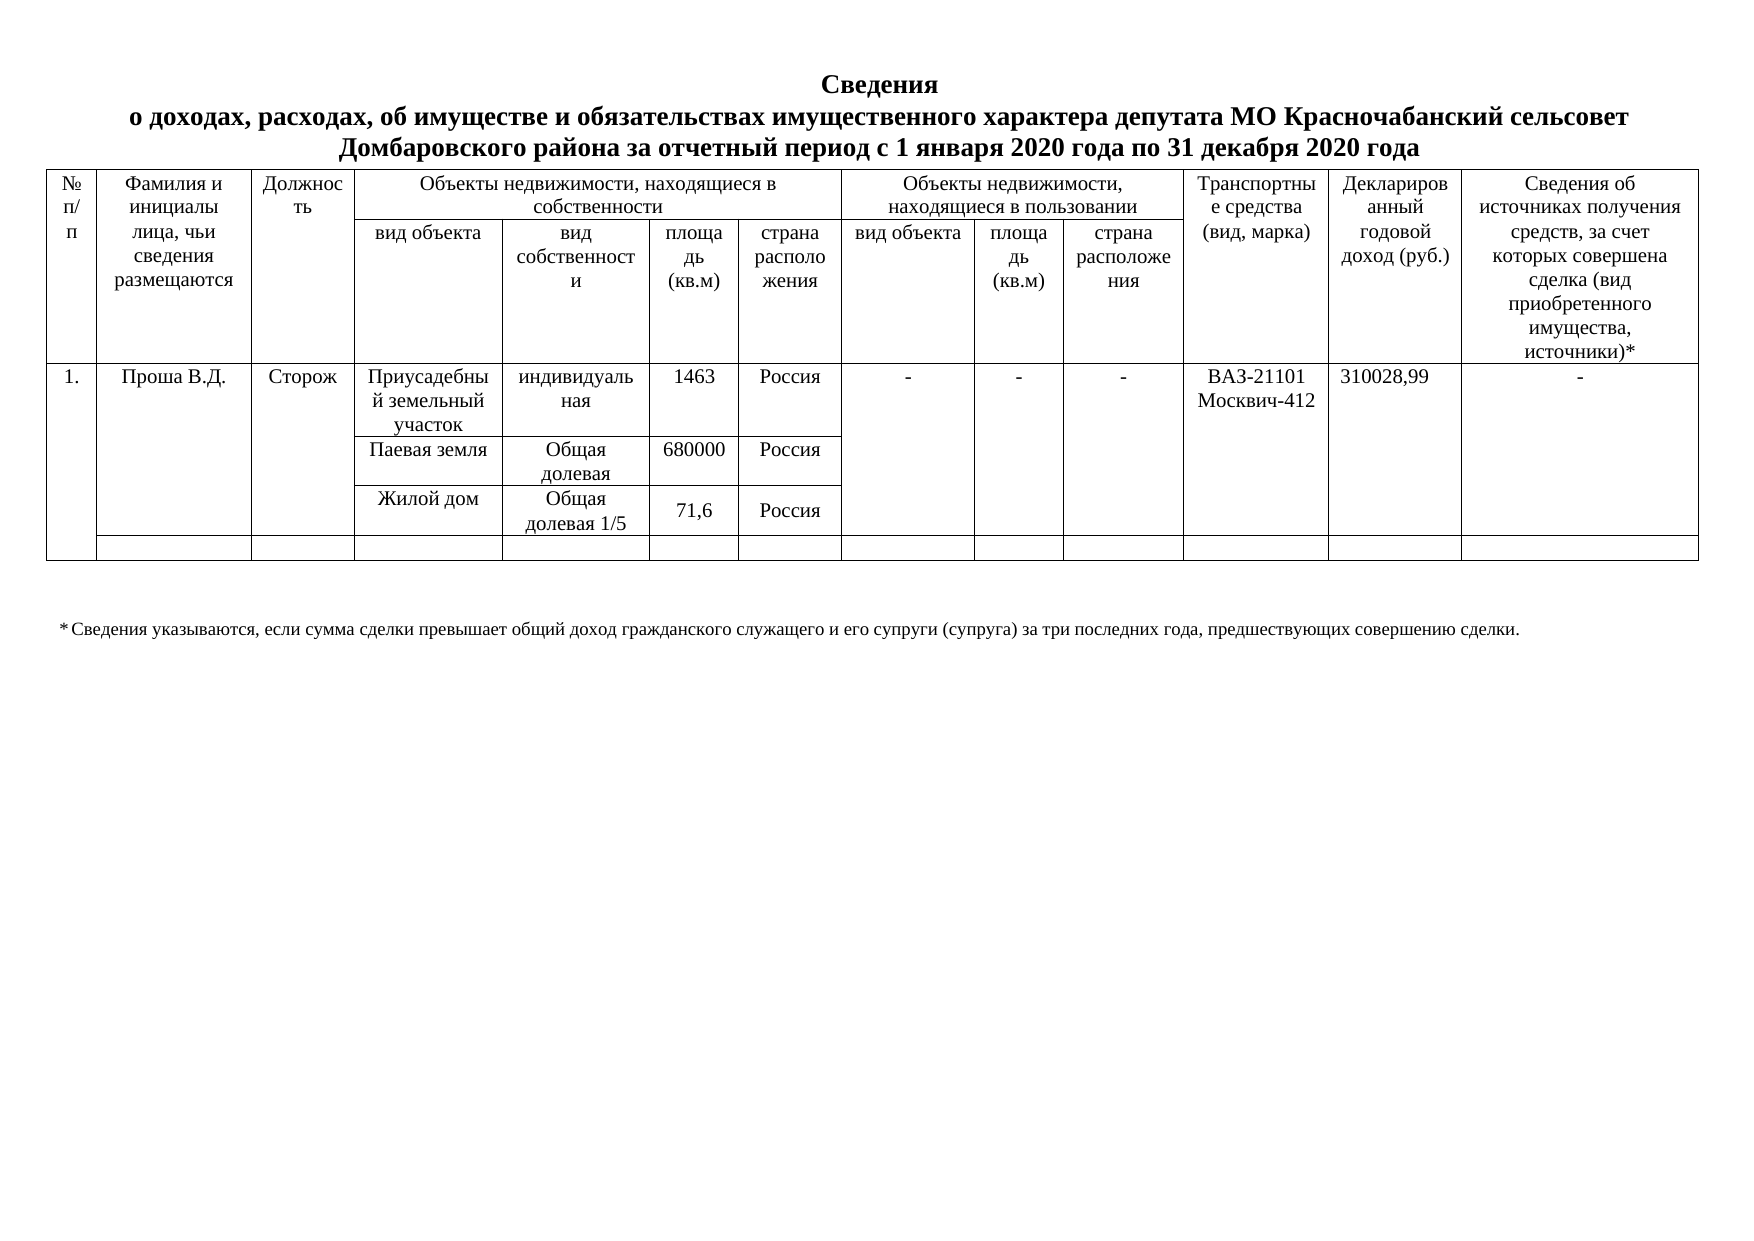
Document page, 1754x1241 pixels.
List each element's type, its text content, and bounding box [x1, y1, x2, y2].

table_cell площадь (кв.м) [975, 220, 1063, 363]
table_cell [1462, 536, 1698, 559]
table_header Транспортные средства (вид, марка) [1184, 170, 1328, 363]
table_cell [1329, 536, 1461, 559]
table_cell [842, 536, 974, 559]
table_cell [975, 536, 1063, 559]
table_cell вид собственности [503, 220, 649, 363]
table_cell Россия [739, 486, 841, 534]
table_cell Общая долевая [503, 437, 649, 485]
table_header Сведения об источниках получения средств, за счет которых совершена сделка (вид приобретенного имущества, источники)* [1462, 170, 1698, 363]
table_cell 1. [47, 364, 96, 559]
table_cell Проша В.Д. [97, 364, 251, 534]
table_cell [739, 536, 841, 559]
table_cell индивидуальная [503, 364, 649, 436]
table_cell [1184, 536, 1328, 559]
table_cell Паевая земля [355, 437, 502, 485]
table_cell [97, 536, 251, 559]
table_header № п/п [47, 170, 96, 363]
table_cell 310028,99 [1329, 364, 1461, 534]
table_cell Россия [739, 364, 841, 436]
table_header Объекты недвижимости, находящиеся в собственности [355, 170, 841, 218]
table_cell страна расположения [1064, 220, 1183, 363]
table_cell Сторож [252, 364, 354, 534]
table_cell 1463 [650, 364, 738, 436]
table_cell [1064, 536, 1183, 559]
table_cell 680000 [650, 437, 738, 485]
table_cell [650, 536, 738, 559]
table_cell вид объекта [355, 220, 502, 363]
table_cell Жилой дом [355, 486, 502, 534]
table_cell ВАЗ-21101 Москвич-412 [1184, 364, 1328, 534]
table_cell - [842, 364, 974, 534]
table_cell площадь (кв.м) [650, 220, 738, 363]
text о доходах, расходах, об имуществе и обязательствах имущественного характера депутата МО Красночабанский сельсовет Домбаровского района за отчетный период с 1 января 2020 года по 31 декабря 2020 года [59, 100, 1700, 162]
table_cell - [1064, 364, 1183, 534]
table_header Фамилия и инициалы лица, чьи сведения размещаются [97, 170, 251, 363]
table_header Объекты недвижимости, находящиеся в пользовании [842, 170, 1183, 218]
table_header Должность [252, 170, 354, 363]
table_cell Приусадебный земельный участок [355, 364, 502, 436]
table_cell [252, 536, 354, 559]
table_cell Россия [739, 437, 841, 485]
table_cell [503, 536, 649, 559]
table_cell 71,6 [650, 486, 738, 534]
text Сведения [59, 69, 1700, 100]
text * Сведения указываются, если сумма сделки превышает общий доход гражданского служащего и его супруги (супруга) за три последних года, предшествующих совершению сделки. [59, 618, 1700, 640]
table_cell Общая долевая 1/5 [503, 486, 649, 534]
table_cell - [1462, 364, 1698, 534]
table_cell страна расположения [739, 220, 841, 363]
table_cell вид объекта [842, 220, 974, 363]
table_header Декларированный годовой доход (руб.) [1329, 170, 1461, 363]
table_cell [355, 536, 502, 559]
table_cell - [975, 364, 1063, 534]
